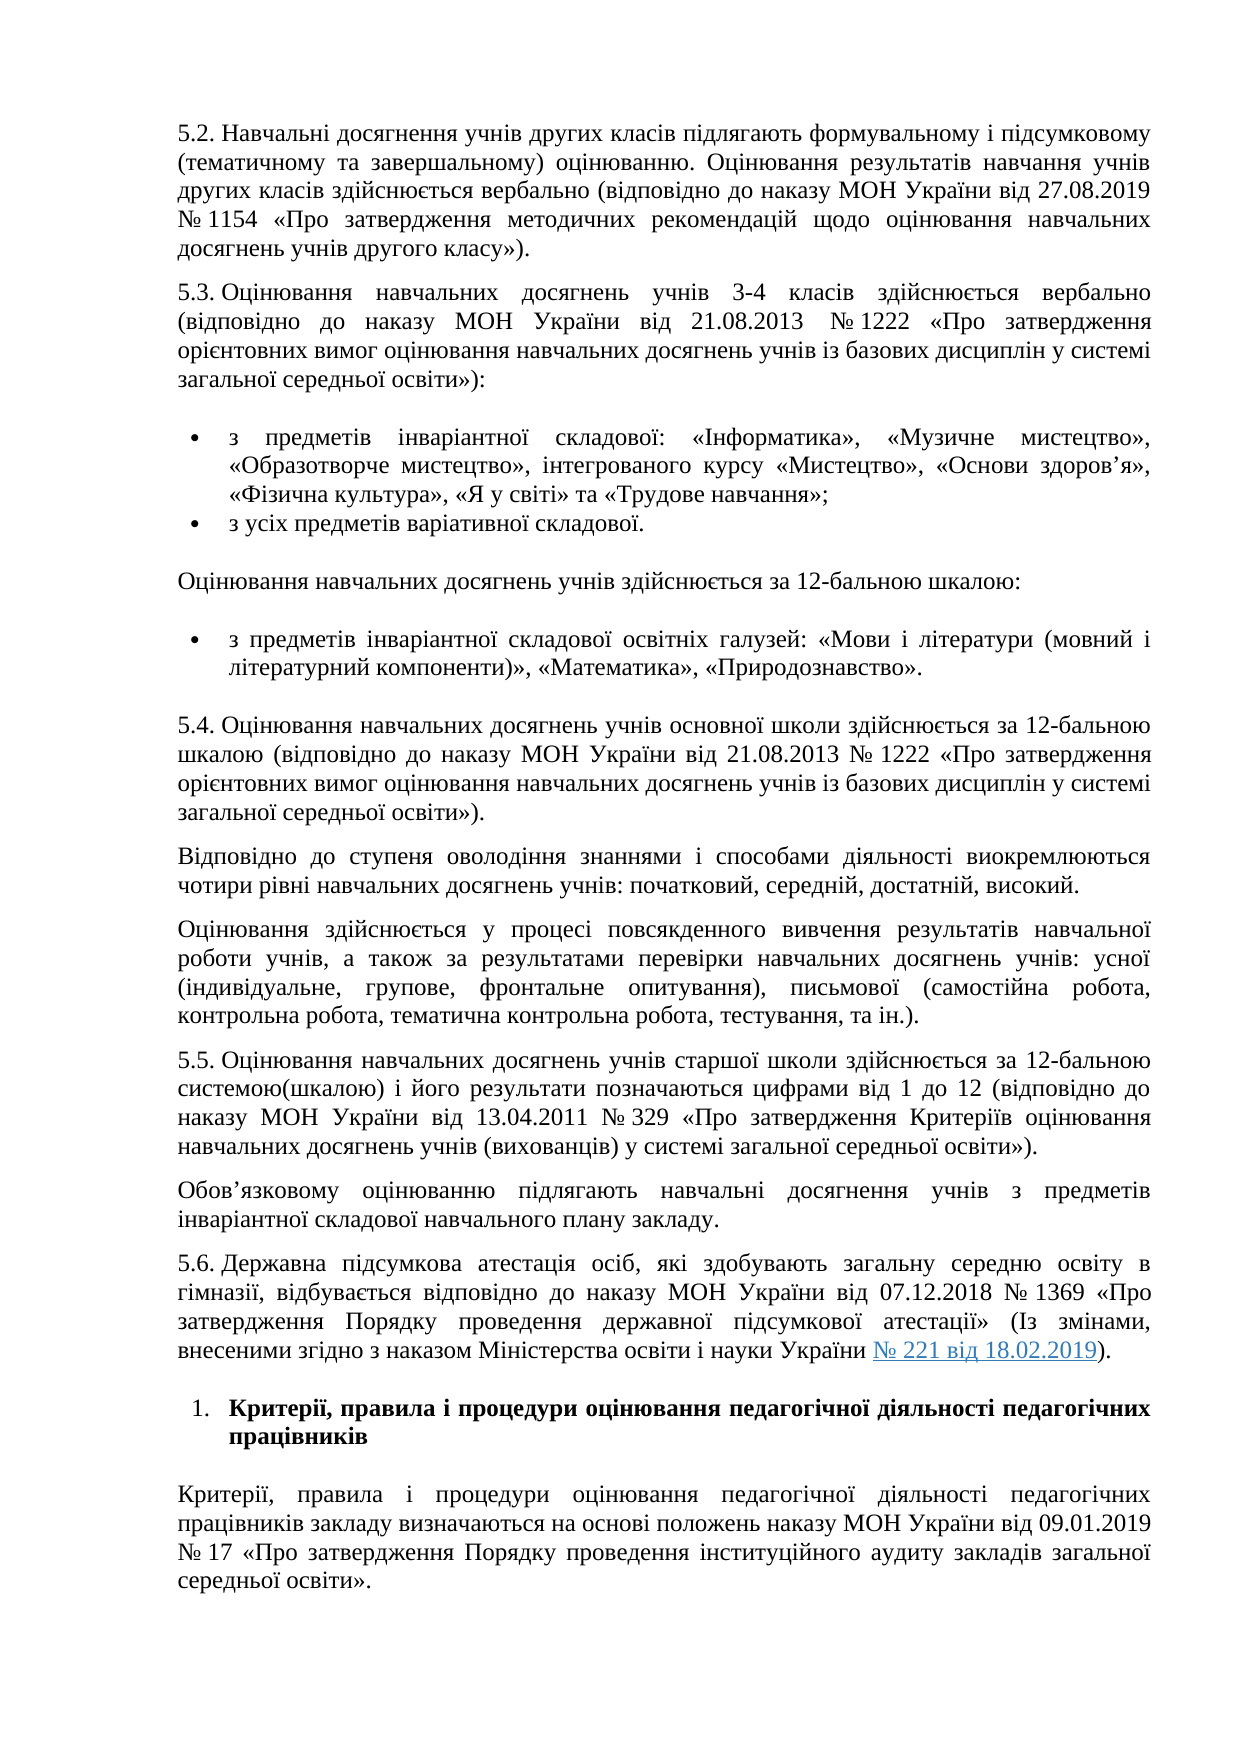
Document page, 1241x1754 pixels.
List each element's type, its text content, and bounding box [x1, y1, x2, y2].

text Оцінювання здійснюється у процесі повсякденного вивчення результатів навчальної роботи учнів, а також за результатами перевірки навчальних досягнень учнів: усної (індивідуальне, групове, фронтальне опитування), письмової (самостійна робота, контрольна робота, тематична контрольна робота, тестування, та ін.). [177, 914, 1152, 1029]
text Оцінювання навчальних досягнень учнів здійснюється за 12-бальною шкалою: [177, 566, 1152, 594]
text 5.2. Навчальні досягнення учнів других класів підлягають формувальному і підсумковому (тематичному та завершальному) оцінюванню. Оцінювання результатів навчання учнів других класів здійснюється вербально (відповідно до наказу МОН України від 27.08.2019 № 1154 «Про затвердження методичних рекомендацій щодо оцінювання навчальних досягнень учнів другого класу»). [177, 118, 1152, 262]
text Відповідно до ступеня оволодіння знаннями і способами діяльності виокремлюються чотири рівні навчальних досягнень учнів: початковий, середній, достатній, високий. [177, 841, 1152, 898]
text 5.4. Оцінювання навчальних досягнень учнів основної школи здійснюється за 12-бальною шкалою (відповідно до наказу МОН України від 21.08.2013 № 1222 «Про затвердження орієнтовних вимог оцінювання навчальних досягнень учнів із базових дисциплін у системі загальної середньої освіти»). [177, 710, 1152, 825]
text 5.5. Оцінювання навчальних досягнень учнів старшої школи здійснюється за 12-бальною системою(шкалою) і його результати позначаються цифрами від 1 до 12 (відповідно до наказу МОН України від 13.04.2011 № 329 «Про затвердження Критеріїв оцінювання навчальних досягнень учнів (вихованців) у системі загальної середньої освіти»). [177, 1045, 1152, 1160]
list з предметів інваріантної складової: «Інформатика», «Музичне мистецтво», «Образотворче мистецтво», інтегрованого курсу «Мистецтво», «Основи здоров’я», «Фізична культура», «Я у світі» та «Трудове навчання»; [191, 422, 1152, 508]
list з усіх предметів варіативної складової. [191, 508, 1152, 537]
text 5.3. Оцінювання навчальних досягнень учнів 3-4 класів здійснюється вербально (відповідно до наказу МОН України від 21.08.2013 № 1222 «Про затвердження орієнтовних вимог оцінювання навчальних досягнень учнів із базових дисциплін у системі загальної середньої освіти»): [177, 277, 1152, 392]
text 5.6. Державна підсумкова атестація осіб, які здобувають загальну середню освіту в гімназії, відбувається відповідно до наказу МОН України від 07.12.2018 № 1369 «Про затвердження Порядку проведення державної підсумкової атестації» (Із змінами, внесеними згідно з наказом Міністерства освіти і науки України № 221 від 18.02.2019). [177, 1248, 1152, 1363]
list Критерії, правила і процедури оцінювання педагогічної діяльності педагогічних працівників [191, 1393, 1152, 1450]
text Критерії, правила і процедури оцінювання педагогічної діяльності педагогічних працівників закладу визначаються на основі положень наказу МОН України від 09.01.2019 № 17 «Про затвердження Порядку проведення інституційного аудиту закладів загальної середньої освіти». [177, 1479, 1152, 1594]
text Обов’язковому оцінюванню підлягають навчальні досягнення учнів з предметів інваріантної складової навчального плану закладу. [177, 1175, 1152, 1233]
list з предметів інваріантної складової освітніх галузей: «Мови і літератури (мовний і літературний компоненти)», «Математика», «Природознавство». [191, 624, 1152, 681]
